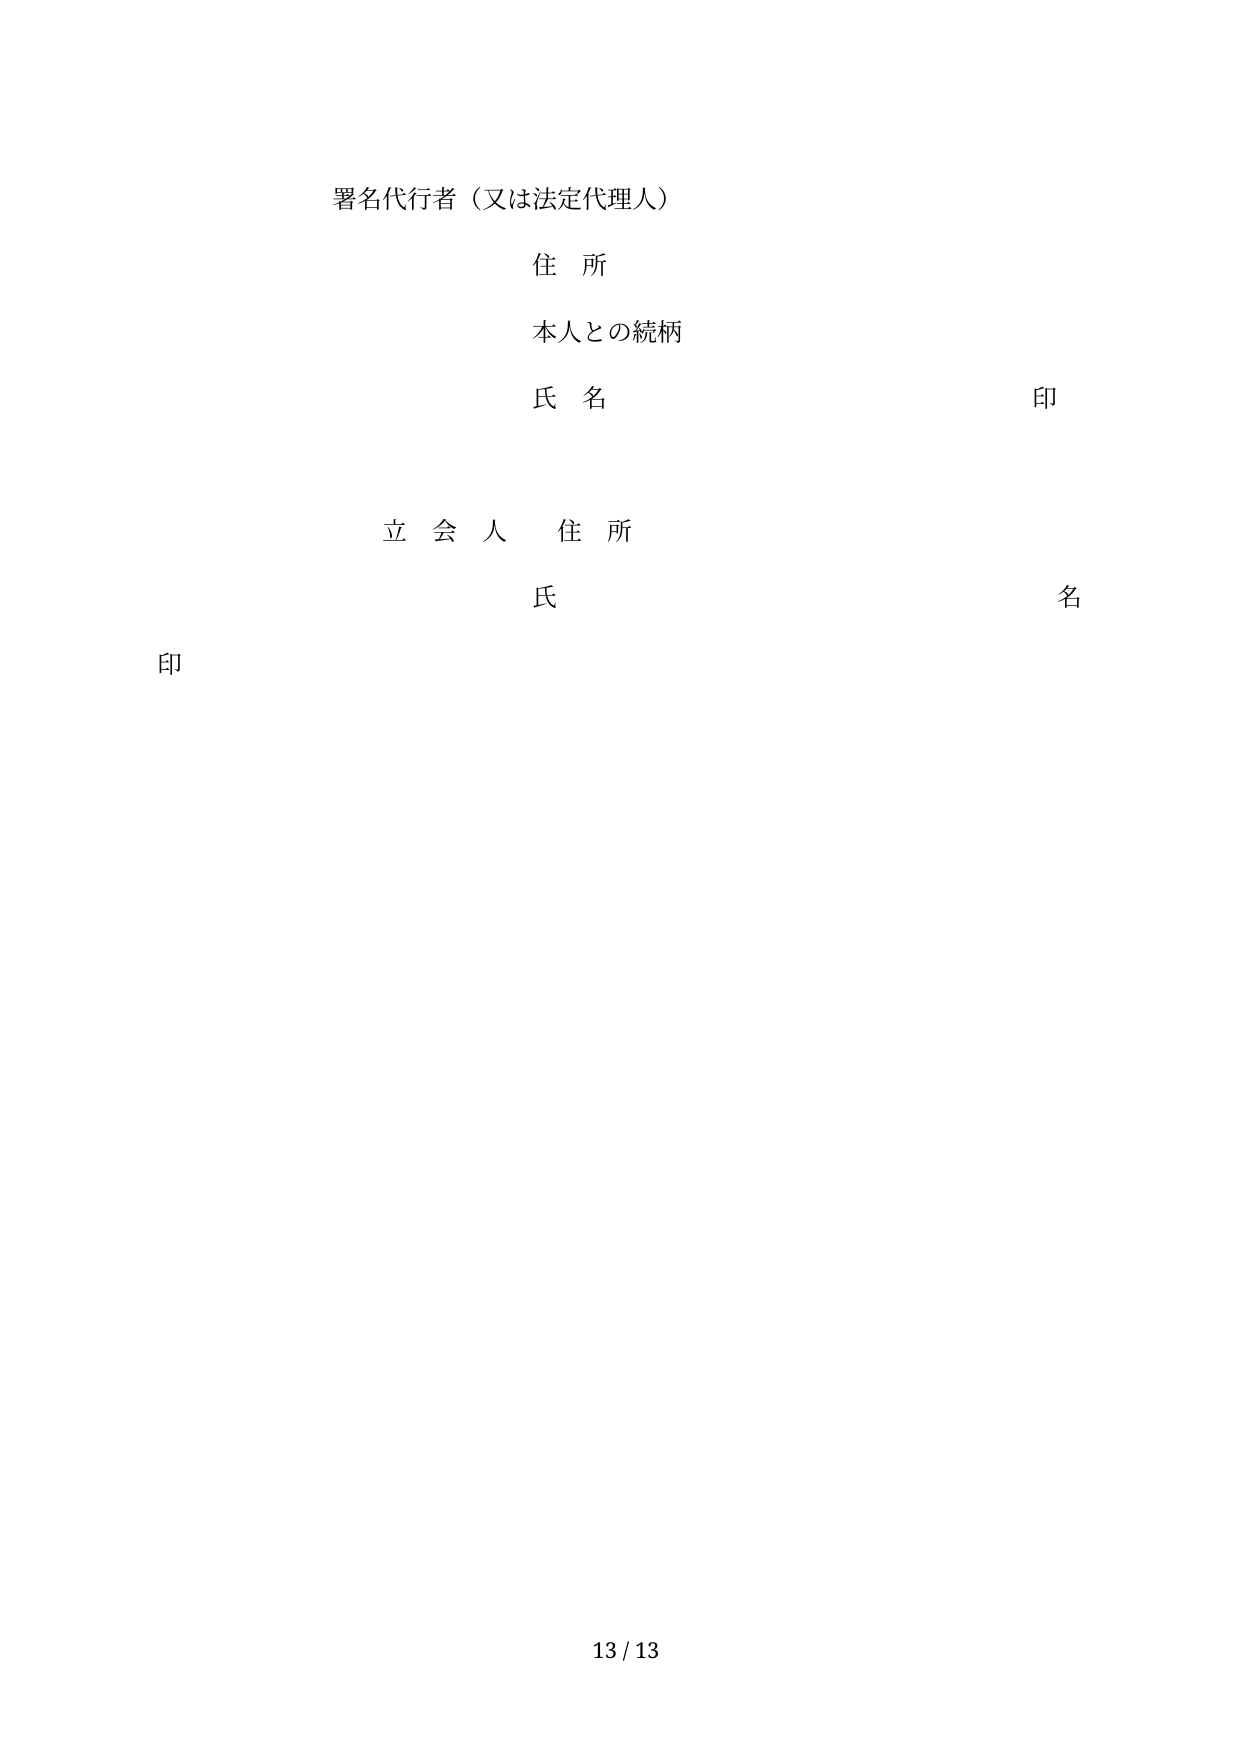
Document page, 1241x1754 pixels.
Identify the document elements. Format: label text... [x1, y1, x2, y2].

text 立 会 人 住 所 [158, 496, 1083, 563]
text 署名代行者（又は法定代理人） [158, 164, 1083, 231]
text 氏 名 印 [158, 563, 1083, 696]
text 本人との続柄 [158, 297, 1083, 363]
text 氏 名 印 [158, 363, 1083, 430]
text 住 所 [158, 231, 1083, 297]
